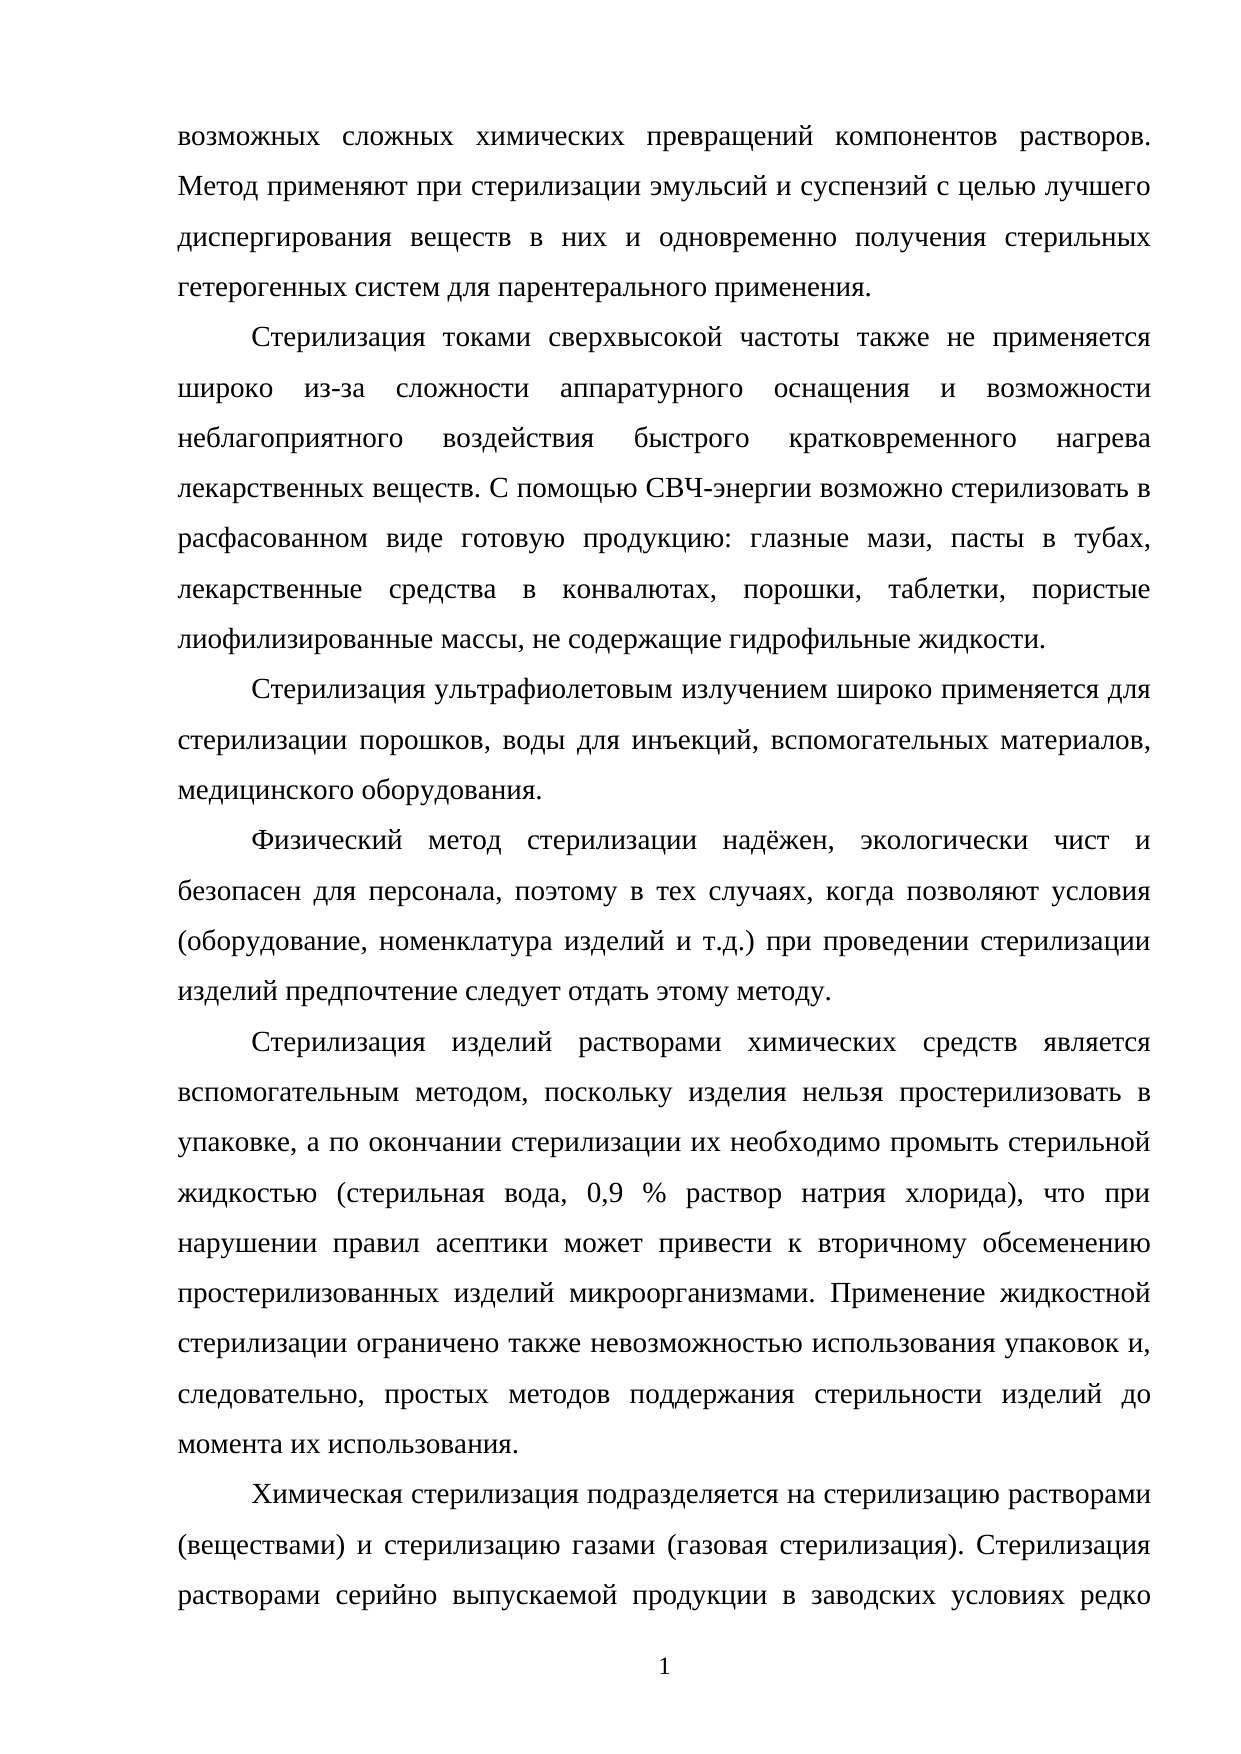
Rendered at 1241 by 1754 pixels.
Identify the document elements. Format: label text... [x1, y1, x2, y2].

text Стерилизация ультрафиолетовым излучением широко применяется для стерилизации порошков, воды для инъекций, вспомогательных материалов, медицинского оборудования. [177, 672, 1152, 806]
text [177, 1477, 1152, 1611]
text Стерилизация токами сверхвысокой частоты также не применяется широко из-за сложности аппаратурного оснащения и возможности неблагоприятного воздействия быстрого кратковременного нагрева лекарственных веществ. С помощью СВЧ-энергии возможно стерилизовать в расфасованном виде готовую продукцию: глазные мази, пасты в тубах, лекарственные средства в конвалютах, порошки, таблетки, пористые лиофилизированные массы, не содержащие гидрофильные жидкости. [177, 319, 1152, 655]
text Стерилизация изделий растворами химических средств является вспомогательным методом, поскольку изделия нельзя простерилизовать в упаковке, а по окончании стерилизации их необходимо промыть стерильной жидкостью (стерильная вода, 0,9 % раствор натрия хлорида), что при нарушении правил асептики может привести к вторичному обсеменению простерилизованных изделий микроорганизмами. Применение жидкостной стерилизации ограничено также невозможностью использования упаковок и, следовательно, простых методов поддержания стерильности изделий до момента их использования. [177, 1024, 1152, 1460]
text Физический метод стерилизации надёжен, экологически чист и безопасен для персонала, поэтому в тех случаях, когда позволяют условия (оборудование, номенклатура изделий и т.д.) при проведении стерилизации изделий предпочтение следует отдать этому методу. [177, 822, 1152, 1007]
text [177, 118, 1152, 303]
